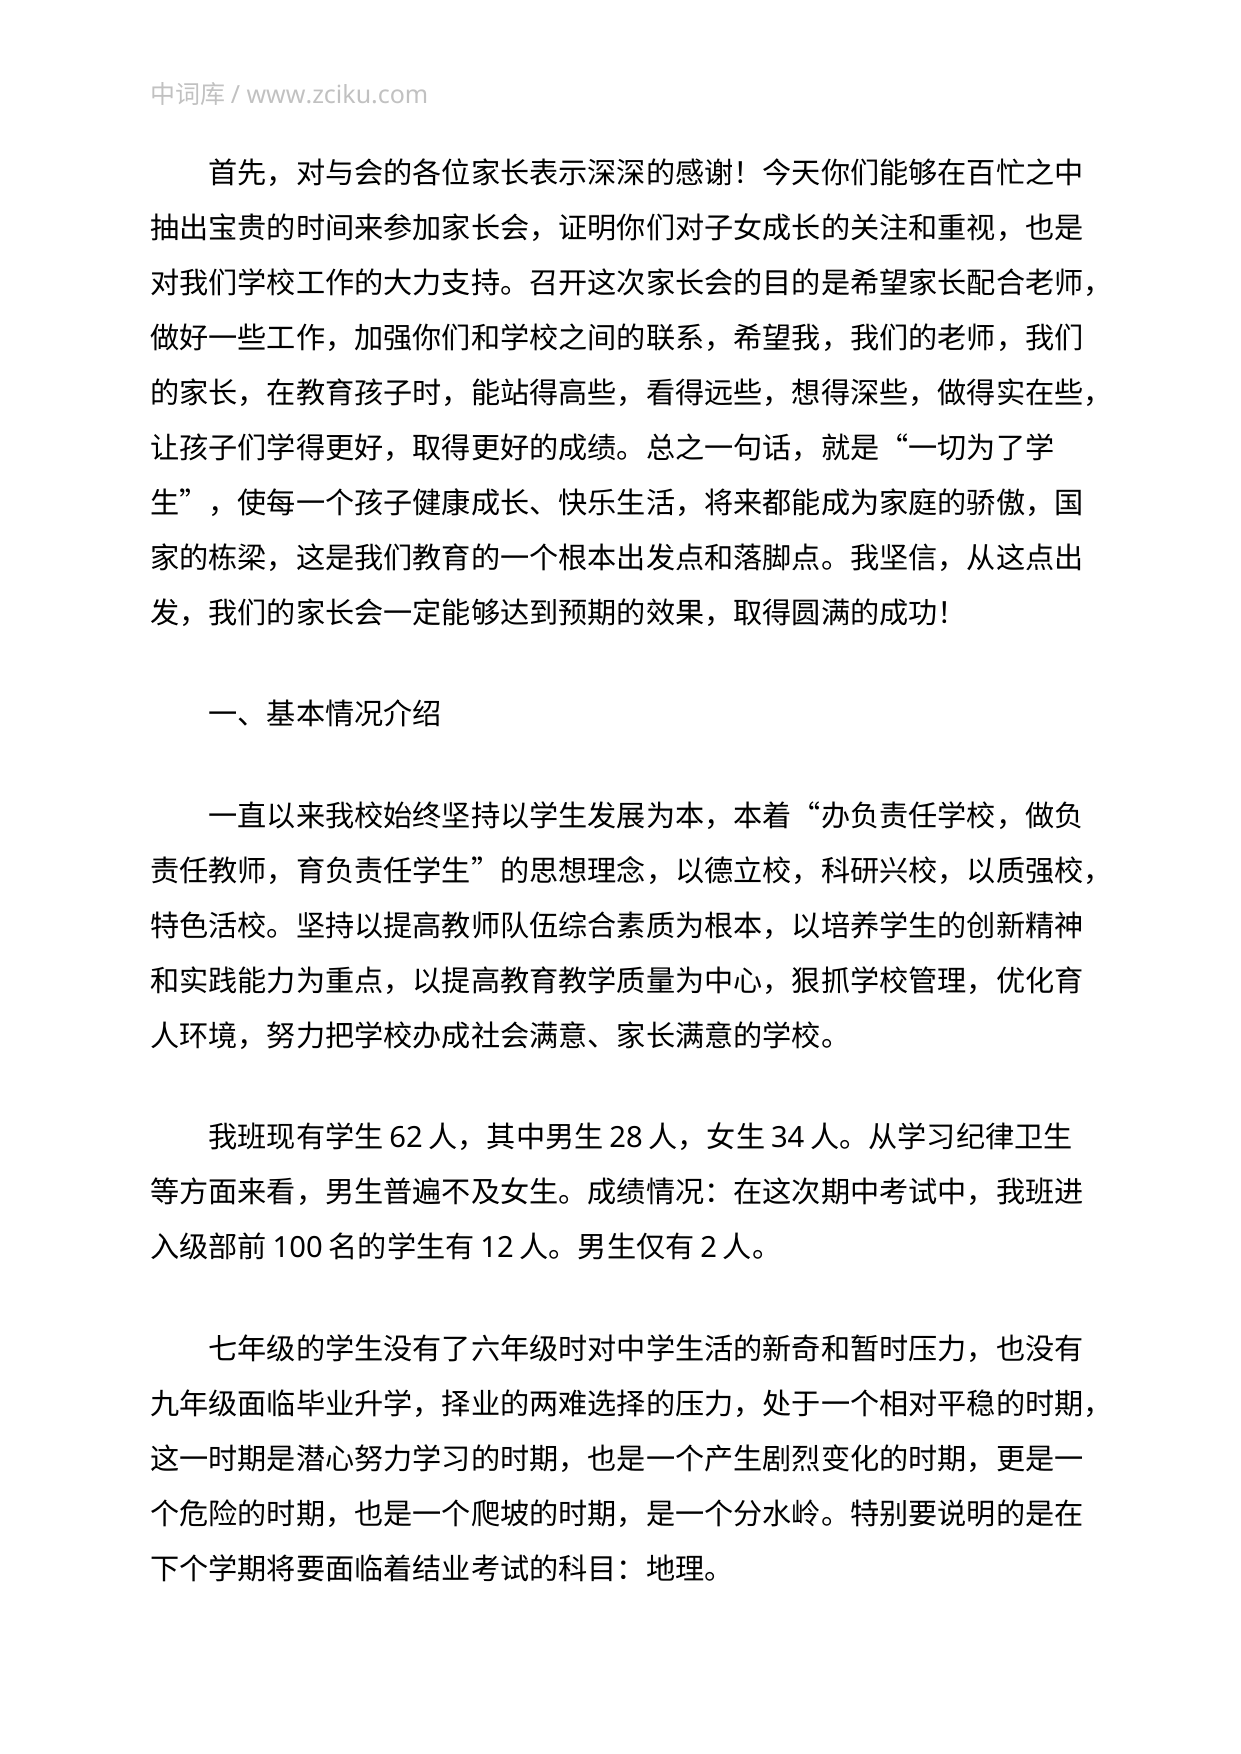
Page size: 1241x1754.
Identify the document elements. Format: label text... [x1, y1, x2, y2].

text 一、基本情况介绍 [150, 691, 1090, 733]
text 我班现有学生62人，其中男生28人，女生34人。从学习纪律卫生等方面来看，男生普遍不及女生。成绩情况：在这次期中考试中，我班进入级部前100名的学生有12人。男生仅有2人。 [150, 1114, 1090, 1266]
text 七年级的学生没有了六年级时对中学生活的新奇和暂时压力，也没有九年级面临毕业升学，择业的两难选择的压力，处于一个相对平稳的时期，这一时期是潜心努力学习的时期，也是一个产生剧烈变化的时期，更是一个危险的时期，也是一个爬坡的时期，是一个分水岭。特别要说明的是在下个学期将要面临着结业考试的科目：地理。 [150, 1326, 1090, 1588]
text 一直以来我校始终坚持以学生发展为本，本着“办负责任学校，做负责任教师，育负责任学生”的思想理念，以德立校，科研兴校，以质强校，特色活校。坚持以提高教师队伍综合素质为根本，以培养学生的创新精神和实践能力为重点，以提高教育教学质量为中心，狠抓学校管理，优化育人环境，努力把学校办成社会满意、家长满意的学校。 [150, 793, 1090, 1054]
text 首先，对与会的各位家长表示深深的感谢！今天你们能够在百忙之中抽出宝贵的时间来参加家长会，证明你们对子女成长的关注和重视，也是对我们学校工作的大力支持。召开这次家长会的目的是希望家长配合老师，做好一些工作，加强你们和学校之间的联系，希望我，我们的老师，我们的家长，在教育孩子时，能站得高些，看得远些，想得深些，做得实在些，让孩子们学得更好，取得更好的成绩。总之一句话，就是“一切为了学生”，使每一个孩子健康成长、快乐生活，将来都能成为家庭的骄傲，国家的栋梁，这是我们教育的一个根本出发点和落脚点。我坚信，从这点出发，我们的家长会一定能够达到预期的效果，取得圆满的成功！ [150, 150, 1090, 631]
